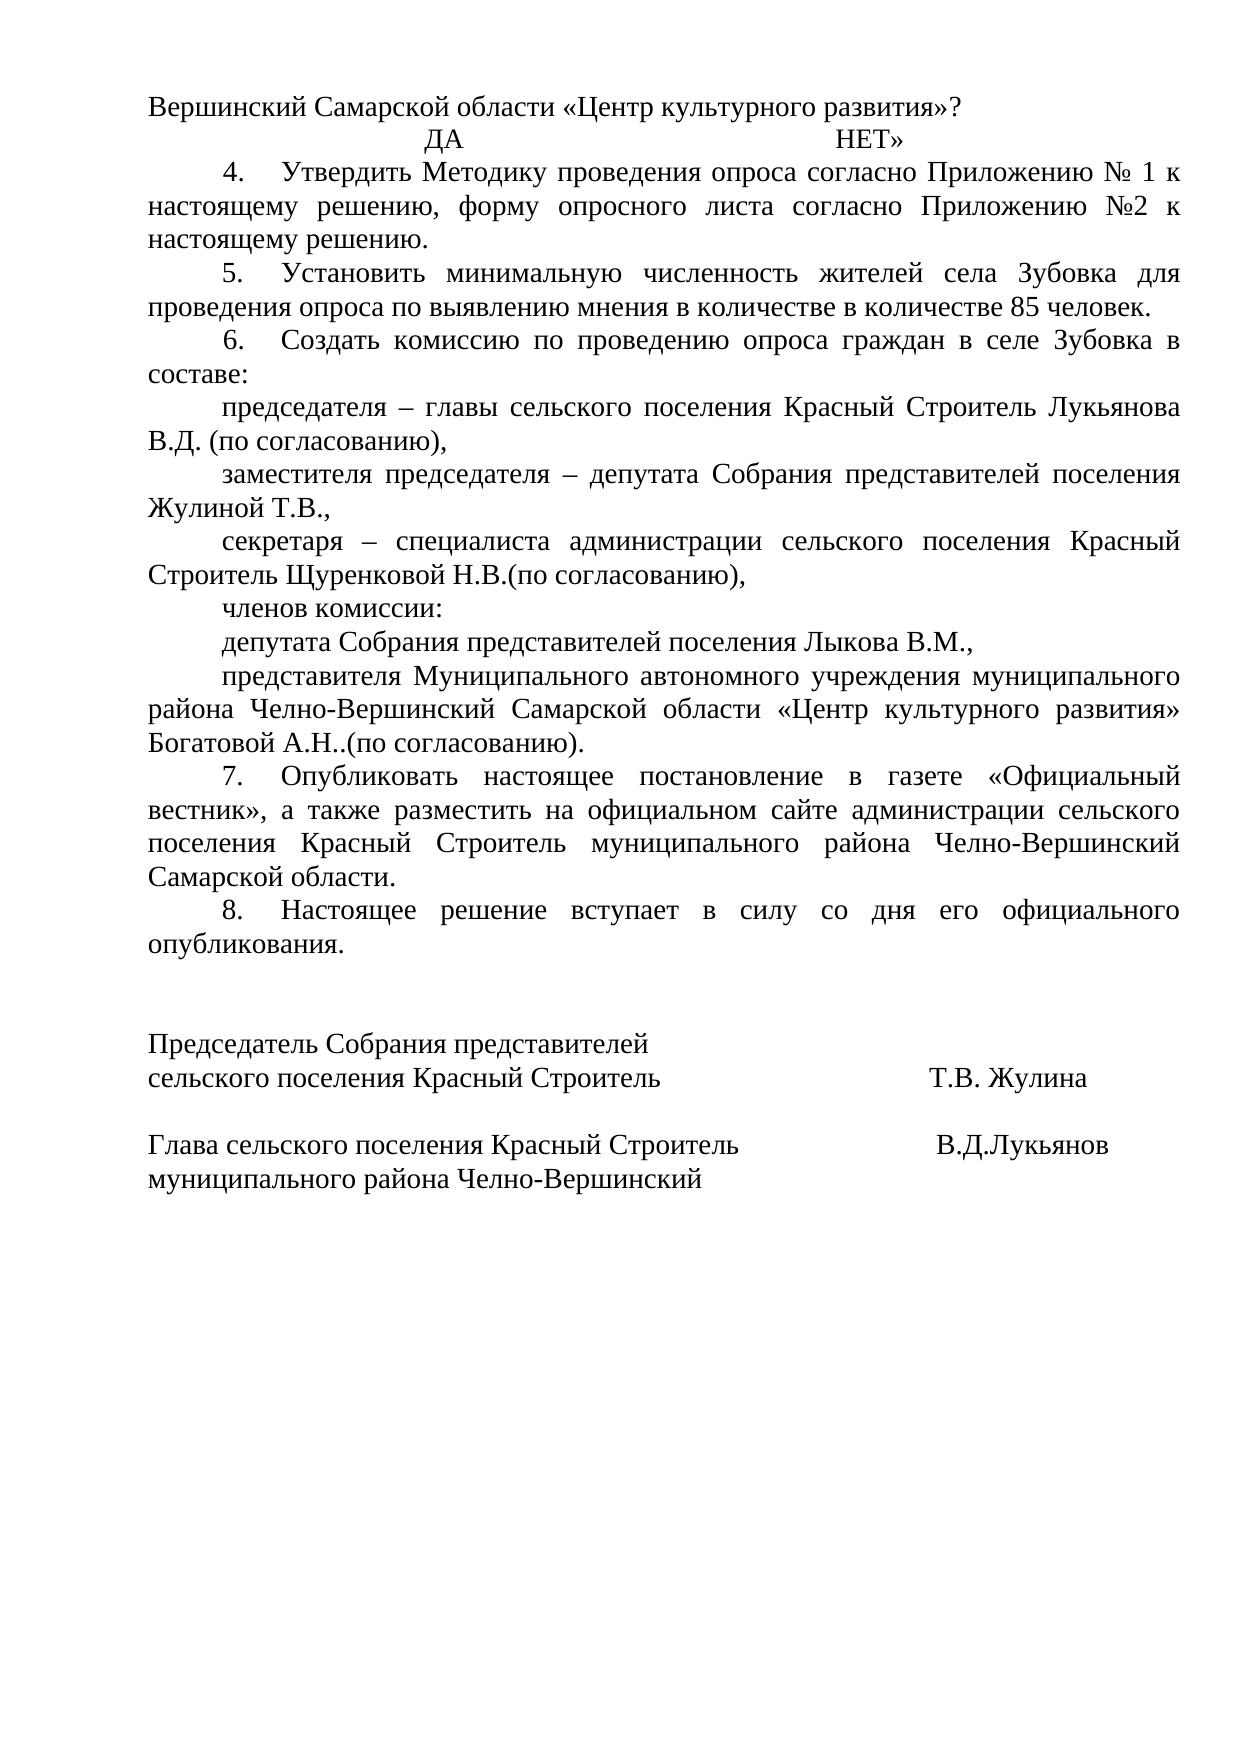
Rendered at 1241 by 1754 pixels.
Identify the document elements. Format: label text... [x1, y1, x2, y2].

list Опубликовать настоящее постановление в газете «Официальный вестник», а также разместить на официальном сайте администрации сельского поселения Красный Строитель муниципального района Челно-Вершинский Самарской области. [148, 758, 1181, 892]
text секретаря – специалиста администрации сельского поселения Красный Строитель Щуренковой Н.В.(по согласованию), [148, 523, 1181, 591]
list Утвердить Методику проведения опроса согласно Приложению № 1 к настоящему решению, форму опросного листа согласно Приложению №2 к настоящему решению. [148, 154, 1181, 255]
text заместителя председателя – депутата Собрания представителей поселения Жулиной Т.В., [148, 456, 1181, 523]
text представителя Муниципального автономного учреждения муниципального района Челно-Вершинский Самарской области «Центр культурного развития» Богатовой А.Н..(по согласованию). [148, 658, 1181, 758]
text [148, 89, 1181, 122]
text Председатель Собрания представителей [148, 1027, 1181, 1060]
text ДА НЕТ» [148, 122, 1181, 154]
text муниципального района Челно-Вершинский [148, 1161, 1181, 1194]
list Создать комиссию по проведению опроса граждан в селе Зубовка в составе: [148, 322, 1181, 389]
text депутата Собрания представителей поселения Лыкова В.М., [148, 624, 1181, 658]
list Настоящее решение вступает в силу со дня его официального опубликования. [148, 892, 1181, 959]
list Установить минимальную численность жителей села Зубовка для проведения опроса по выявлению мнения в количестве в количестве 85 человек. [148, 255, 1181, 322]
text председателя – главы сельского поселения Красный Строитель Лукьянова В.Д. (по согласованию), [148, 389, 1181, 456]
text Глава сельского поселения Красный Строитель В.Д.Лукьянов [148, 1127, 1181, 1161]
text членов комиссии: [148, 591, 1181, 624]
text сельского поселения Красный Строитель Т.В. Жулина [148, 1060, 1181, 1094]
